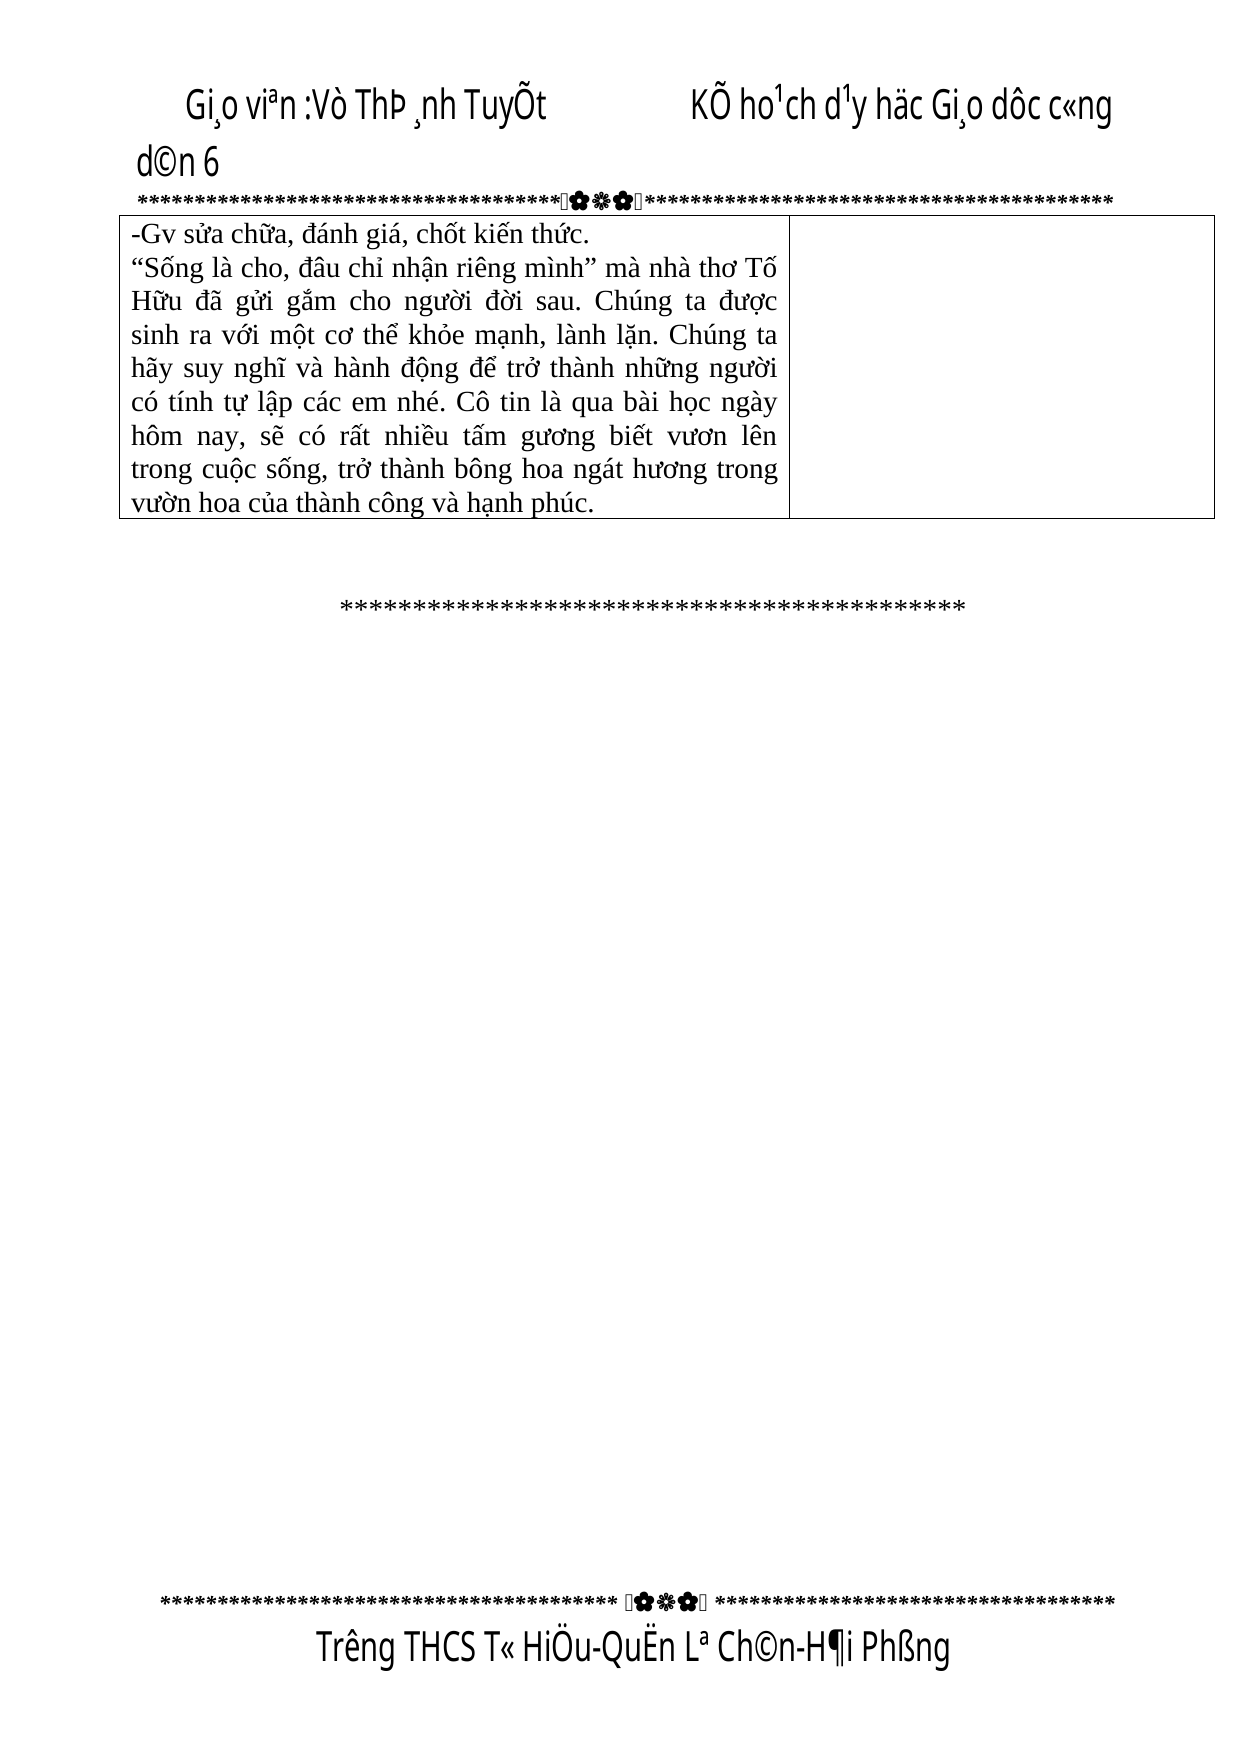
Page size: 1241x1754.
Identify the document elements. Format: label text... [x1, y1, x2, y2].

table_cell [120, 216, 789, 518]
text ******************************************* [136, 592, 1169, 626]
table_cell [790, 216, 1214, 518]
